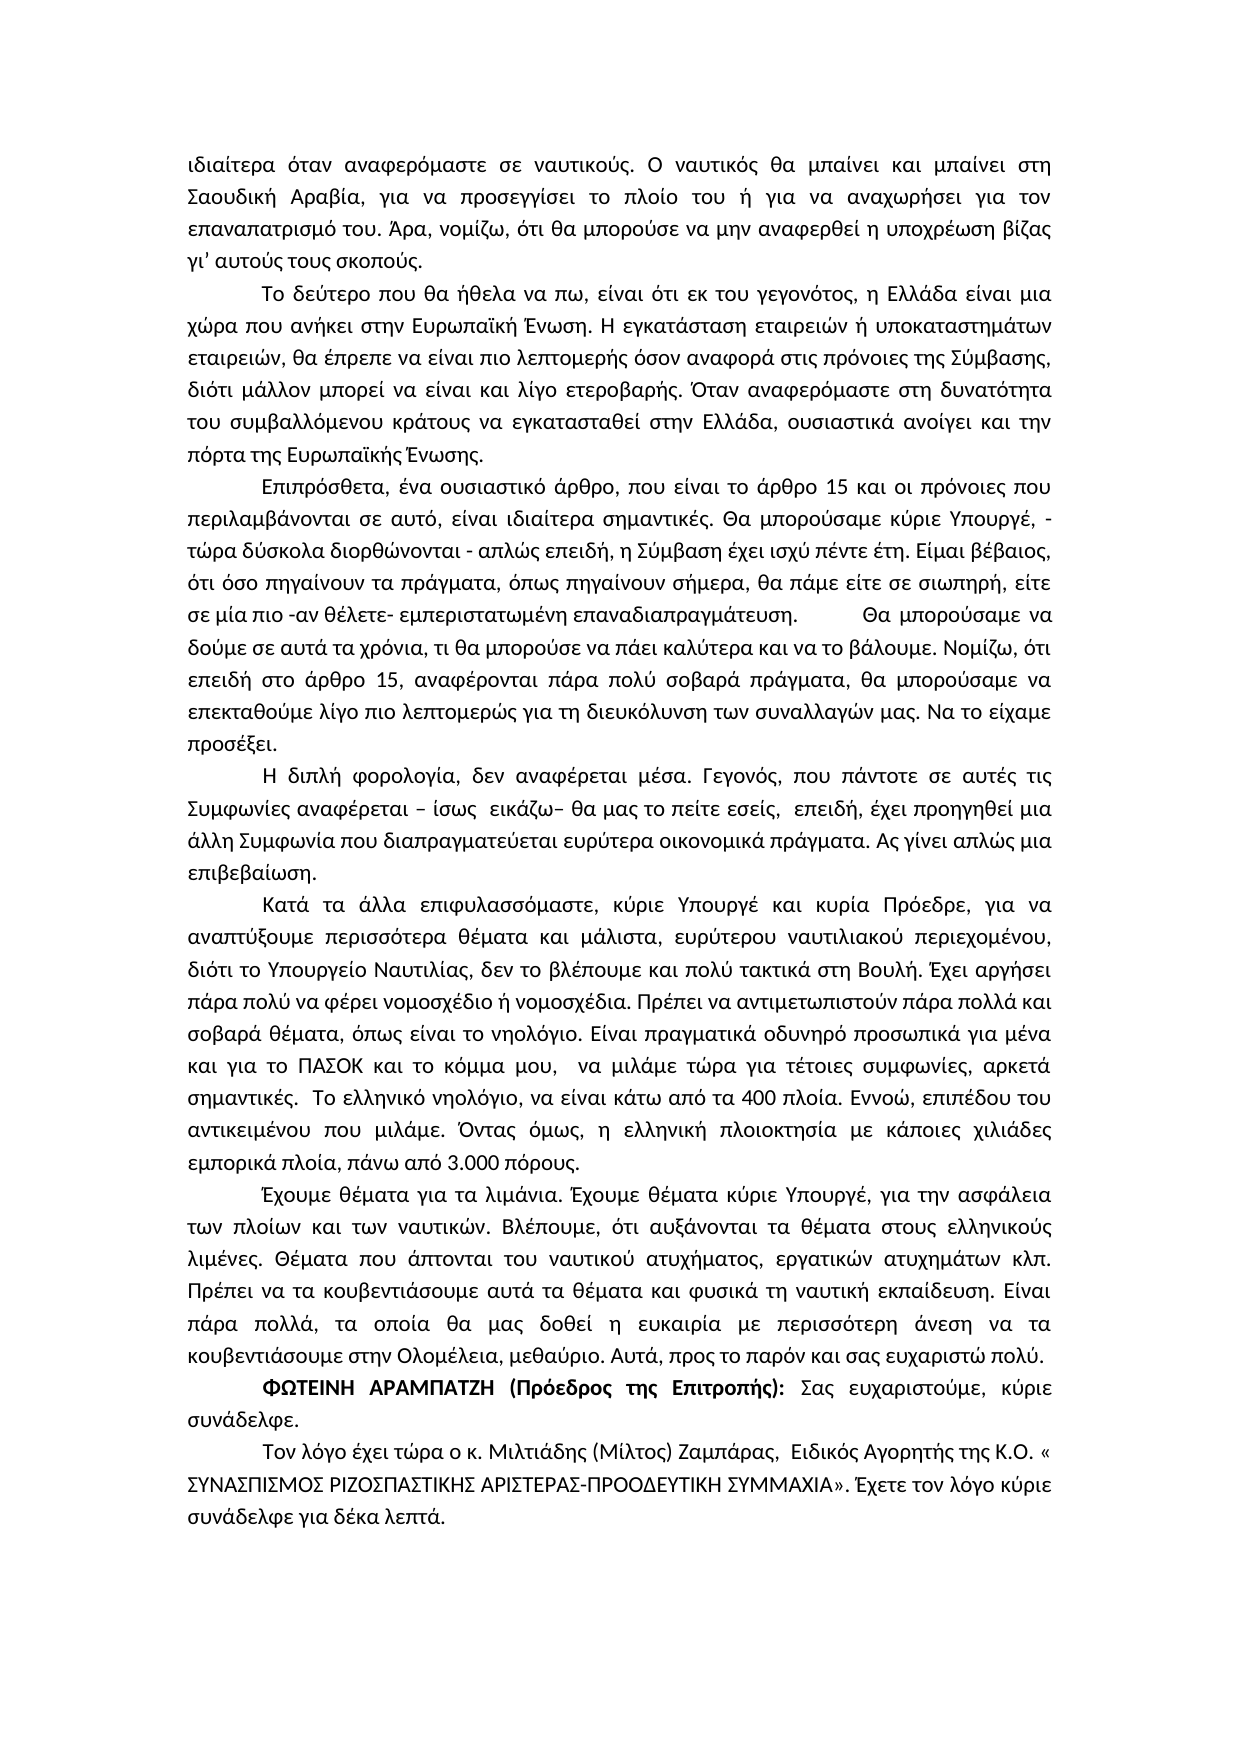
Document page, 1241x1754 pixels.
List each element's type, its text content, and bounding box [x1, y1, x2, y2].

text Το δεύτερο που θα ήθελα να πω, είναι ότι εκ του γεγονότος, η Ελλάδα είναι μια χώρα που ανήκει στην Ευρωπαϊκή Ένωση. Η εγκατάσταση εταιρειών ή υποκαταστημάτων εταιρειών, θα έπρεπε να είναι πιο λεπτομερής όσον αναφορά στις πρόνοιες της Σύμβασης, διότι μάλλον μπορεί να είναι και λίγο ετεροβαρής. Όταν αναφερόμαστε στη δυνατότητα του συμβαλλόμενου κράτους να εγκατασταθεί στην Ελλάδα, ουσιαστικά ανοίγει και την πόρτα της Ευρωπαϊκής Ένωσης. [187, 279, 1053, 468]
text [187, 150, 1053, 274]
text Επιπρόσθετα, ένα ουσιαστικό άρθρο, που είναι το άρθρο 15 και οι πρόνοιες που περιλαμβάνονται σε αυτό, είναι ιδιαίτερα σημαντικές. Θα μπορούσαμε κύριε Υπουργέ, - τώρα δύσκολα διορθώνονται - απλώς επειδή, η Σύμβαση έχει ισχύ πέντε έτη. Είμαι βέβαιος, ότι όσο πηγαίνουν τα πράγματα, όπως πηγαίνουν σήμερα, θα πάμε είτε σε σιωπηρή, είτε σε μία πιο -αν θέλετε- εμπεριστατωμένη επαναδιαπραγμάτευση. Θα μπορούσαμε να δούμε σε αυτά τα χρόνια, τι θα μπορούσε να πάει καλύτερα και να το βάλουμε. Νομίζω, ότι επειδή στο άρθρο 15, αναφέρονται πάρα πολύ σοβαρά πράγματα, θα μπορούσαμε να επεκταθούμε λίγο πιο λεπτομερώς για τη διευκόλυνση των συναλλαγών μας. Να το είχαμε προσέξει. [187, 472, 1053, 757]
text Έχουμε θέματα για τα λιμάνια. Έχουμε θέματα κύριε Υπουργέ, για την ασφάλεια των πλοίων και των ναυτικών. Βλέπουμε, ότι αυξάνονται τα θέματα στους ελληνικούς λιμένες. Θέματα που άπτονται του ναυτικού ατυχήματος, εργατικών ατυχημάτων κλπ. Πρέπει να τα κουβεντιάσουμε αυτά τα θέματα και φυσικά τη ναυτική εκπαίδευση. Είναι πάρα πολλά, τα οποία θα μας δοθεί η ευκαιρία με περισσότερη άνεση να τα κουβεντιάσουμε στην Ολομέλεια, μεθαύριο. Αυτά, προς το παρόν και σας ευχαριστώ πολύ. [187, 1180, 1053, 1369]
text Τον λόγο έχει τώρα ο κ. Μιλτιάδης (Μίλτος) Ζαμπάρας, Ειδικός Αγορητής της Κ.Ο. « ΣΥΝΑΣΠΙΣΜΟΣ ΡΙΖΟΣΠΑΣΤΙΚΗΣ ΑΡΙΣΤΕΡΑΣ-ΠΡΟΟΔΕΥΤΙΚΗ ΣΥΜΜΑΧΙΑ». Έχετε τον λόγο κύριε συνάδελφε για δέκα λεπτά. [187, 1437, 1053, 1530]
text ΦΩΤΕΙΝΗ ΑΡΑΜΠΑΤΖΗ (Πρόεδρος της Επιτροπής): Σας ευχαριστούμε, κύριε συνάδελφε. [187, 1373, 1053, 1433]
text Η διπλή φορολογία, δεν αναφέρεται μέσα. Γεγονός, που πάντοτε σε αυτές τις Συμφωνίες αναφέρεται – ίσως εικάζω– θα μας το πείτε εσείς, επειδή, έχει προηγηθεί μια άλλη Συμφωνία που διαπραγματεύεται ευρύτερα οικονομικά πράγματα. Ας γίνει απλώς μια επιβεβαίωση. [187, 762, 1053, 886]
text Κατά τα άλλα επιφυλασσόμαστε, κύριε Υπουργέ και κυρία Πρόεδρε, για να αναπτύξουμε περισσότερα θέματα και μάλιστα, ευρύτερου ναυτιλιακού περιεχομένου, διότι το Υπουργείο Ναυτιλίας, δεν το βλέπουμε και πολύ τακτικά στη Βουλή. Έχει αργήσει πάρα πολύ να φέρει νομοσχέδιο ή νομοσχέδια. Πρέπει να αντιμετωπιστούν πάρα πολλά και σοβαρά θέματα, όπως είναι το νηολόγιο. Είναι πραγματικά οδυνηρό προσωπικά για μένα και για το ΠΑΣΟΚ και το κόμμα μου, να μιλάμε τώρα για τέτοιες συμφωνίες, αρκετά σημαντικές. Το ελληνικό νηολόγιο, να είναι κάτω από τα 400 πλοία. Εννοώ, επιπέδου του αντικειμένου που μιλάμε. Όντας όμως, η ελληνική πλοιοκτησία με κάποιες χιλιάδες εμπορικά πλοία, πάνω από 3.000 πόρους. [187, 890, 1053, 1176]
